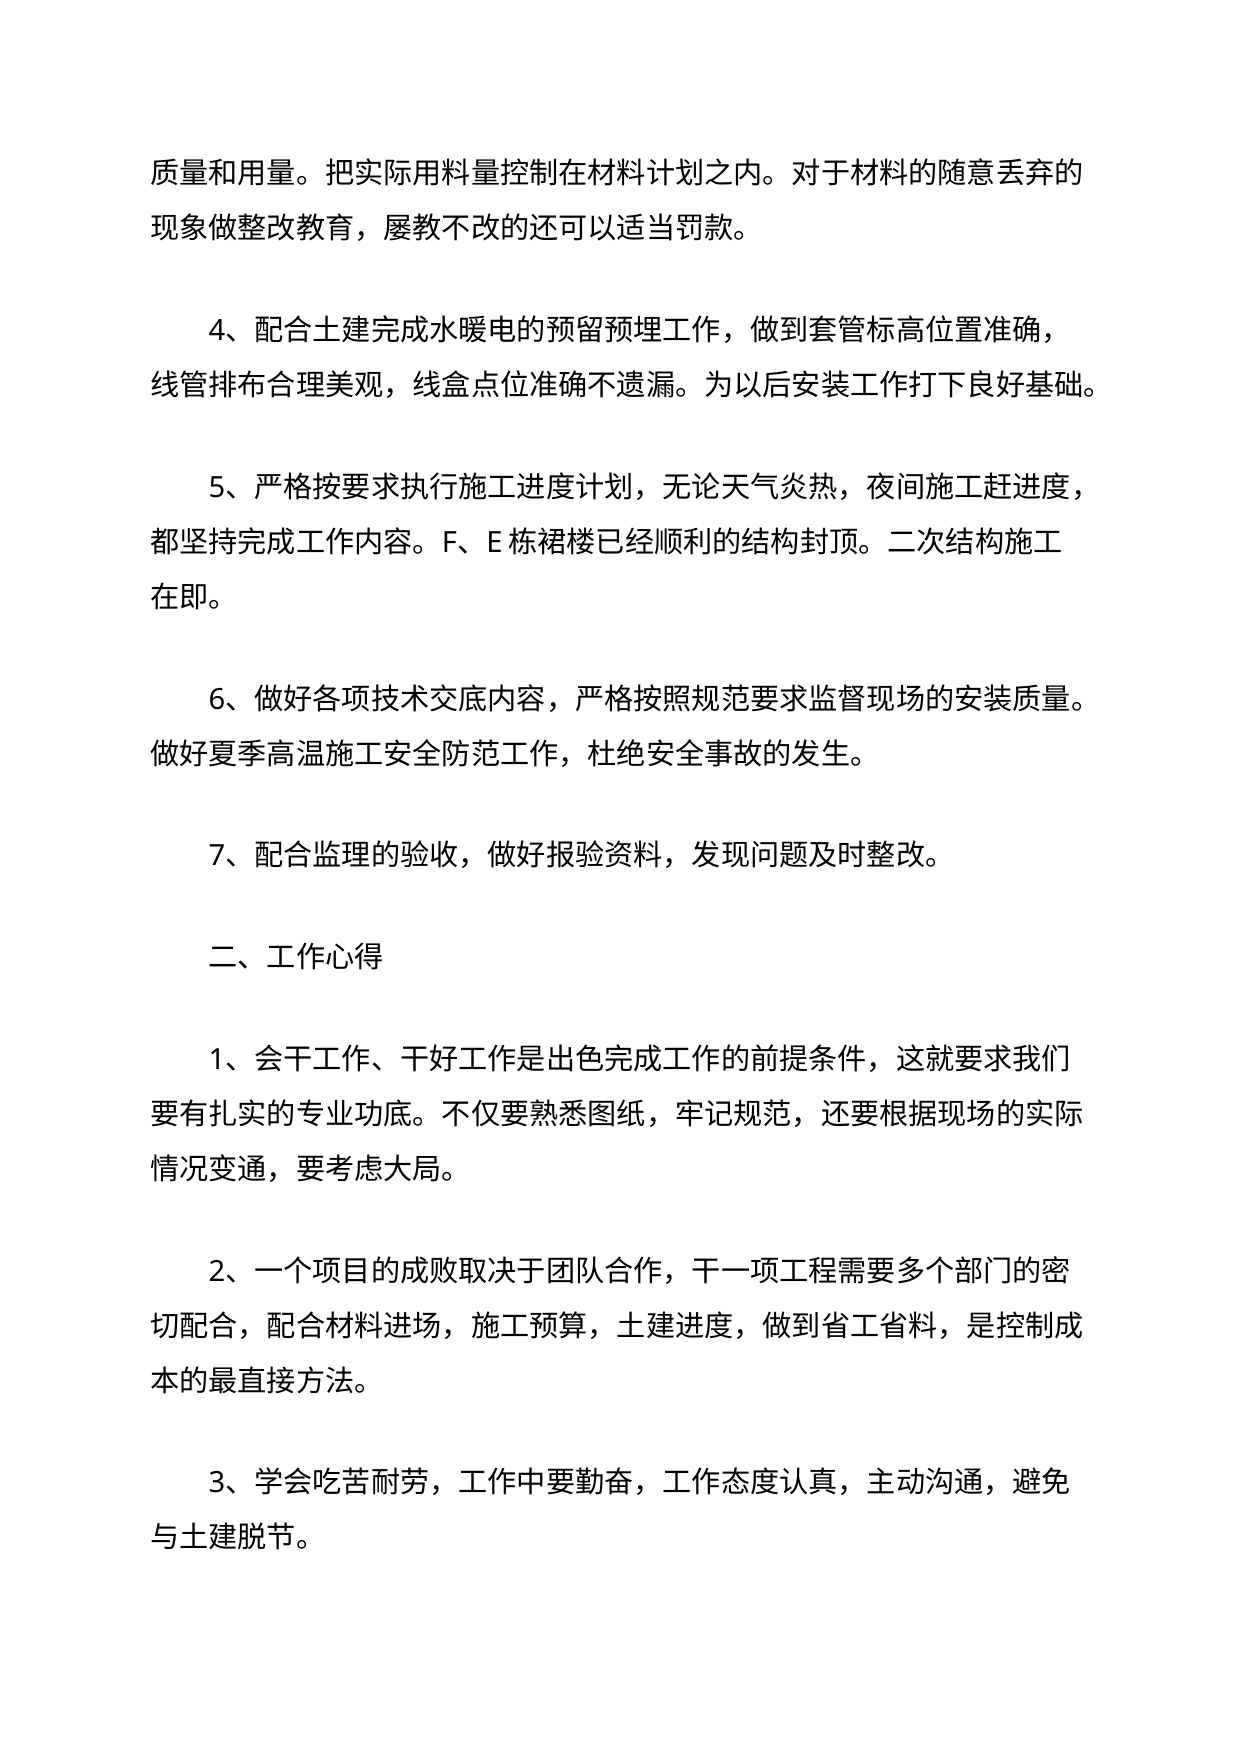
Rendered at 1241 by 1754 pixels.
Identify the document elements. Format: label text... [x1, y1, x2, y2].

text 2、一个项目的成败取决于团队合作，干一项工程需要多个部门的密切配合，配合材料进场，施工预算，土建进度，做到省工省料，是控制成本的最直接方法。 [150, 1247, 1090, 1399]
text 二、工作心得 [150, 934, 1090, 976]
text 4、配合土建完成水暖电的预留预埋工作，做到套管标高位置准确，线管排布合理美观，线盒点位准确不遗漏。为以后安装工作打下良好基础。 [150, 307, 1090, 404]
text 6、做好各项技术交底内容，严格按照规范要求监督现场的安装质量。做好夏季高温施工安全防范工作，杜绝安全事故的发生。 [150, 675, 1090, 772]
text 3、学会吃苦耐劳，工作中要勤奋，工作态度认真，主动沟通，避免与土建脱节。 [150, 1459, 1090, 1556]
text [150, 150, 1090, 247]
text 1、会干工作、干好工作是出色完成工作的前提条件，这就要求我们要有扎实的专业功底。不仅要熟悉图纸，牢记规范，还要根据现场的实际情况变通，要考虑大局。 [150, 1036, 1090, 1188]
text 7、配合监理的验收，做好报验资料，发现问题及时整改。 [150, 832, 1090, 874]
text 5、严格按要求执行施工进度计划，无论天气炎热，夜间施工赶进度，都坚持完成工作内容。F、E栋裙楼已经顺利的结构封顶。二次结构施工在即。 [150, 463, 1090, 616]
